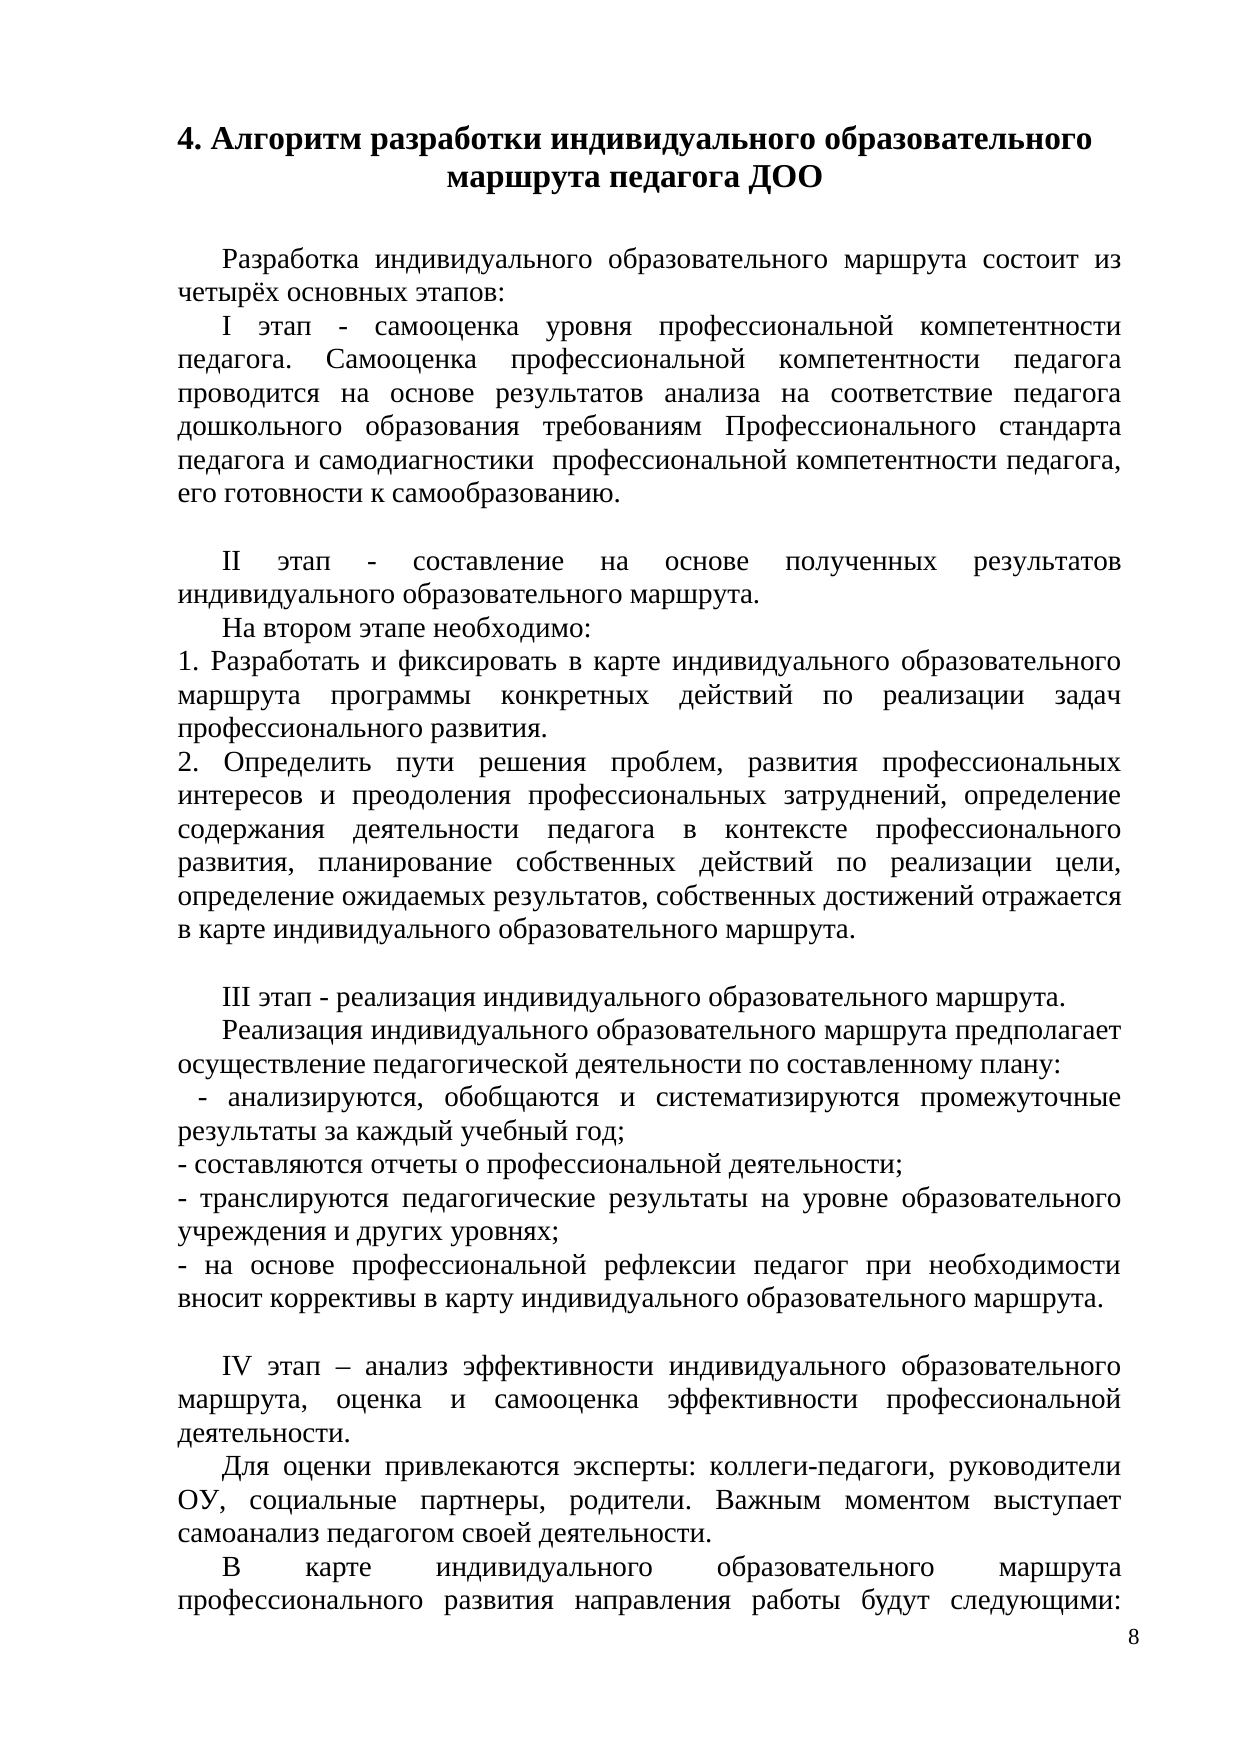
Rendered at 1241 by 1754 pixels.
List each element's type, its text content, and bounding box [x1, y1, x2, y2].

text - составляются отчеты о профессиональной деятельности; [177, 1146, 1122, 1180]
text I этап - самооценка уровня профессиональной компетентности педагога. Самооценка профессиональной компетентности педагога проводится на основе результатов анализа на соответствие педагога дошкольного образования требованиям Профессионального стандарта педагога и самодиагностики профессиональной компетентности педагога, его готовности к самообразованию. [177, 308, 1122, 509]
text II этап - составление на основе полученных результатов индивидуального образовательного маршрута. [177, 543, 1122, 610]
text - анализируются, обобщаются и систематизируются промежуточные результаты за каждый учебный год; [177, 1079, 1122, 1146]
text 4. Алгоритм разработки индивидуального образовательного маршрута педагога ДОО [148, 118, 1122, 195]
text Для оценки привлекаются эксперты: коллеги-педагоги, руководители ОУ, социальные партнеры, родители. Важным моментом выступает самоанализ педагогом своей деятельности. [177, 1448, 1122, 1549]
text 2. Определить пути решения проблем, развития профессиональных интересов и преодоления профессиональных затруднений, определение содержания деятельности педагога в контексте профессионального развития, планирование собственных действий по реализации цели, определение ожидаемых результатов, собственных достижений отражается в карте индивидуального образовательного маршрута. [177, 744, 1122, 945]
text На втором этапе необходимо: [177, 610, 1122, 643]
text III этап - реализация индивидуального образовательного маршрута. [177, 979, 1122, 1012]
text - транслируются педагогические результаты на уровне образовательного учреждения и других уровнях; [177, 1180, 1122, 1247]
text Разработка индивидуального образовательного маршрута состоит из четырёх основных этапов: [177, 241, 1122, 308]
text 1. Разработать и фиксировать в карте индивидуального образовательного маршрута программы конкретных действий по реализации задач профессионального развития. [177, 643, 1122, 744]
text - на основе профессиональной рефлексии педагог при необходимости вносит коррективы в карту индивидуального образовательного маршрута. [177, 1247, 1122, 1314]
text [177, 1549, 1122, 1616]
text Реализация индивидуального образовательного маршрута предполагает осуществление педагогической деятельности по составленному плану: [177, 1012, 1122, 1079]
text IV этап – анализ эффективности индивидуального образовательного маршрута, оценка и самооценка эффективности профессиональной деятельности. [177, 1348, 1122, 1448]
